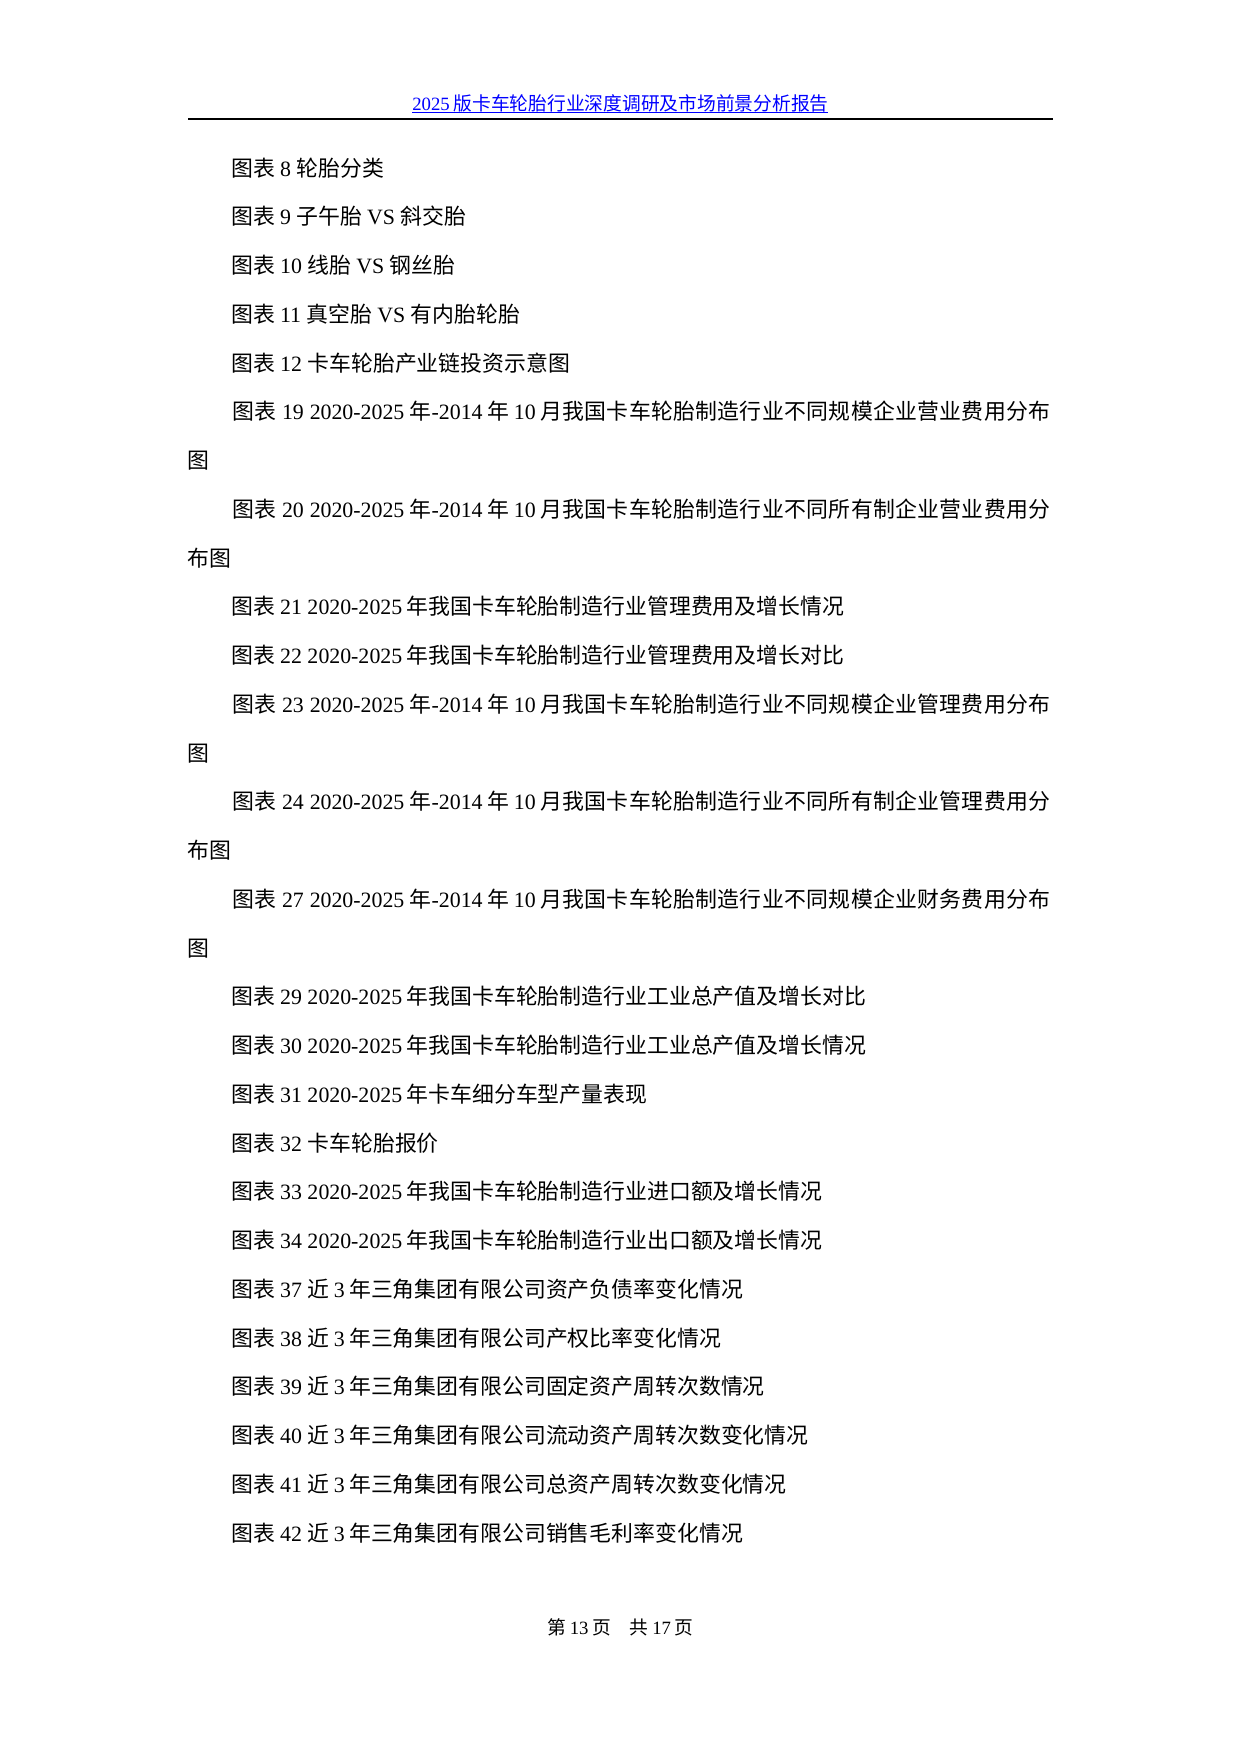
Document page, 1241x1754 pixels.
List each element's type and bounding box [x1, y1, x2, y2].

text [187, 150, 1053, 1548]
